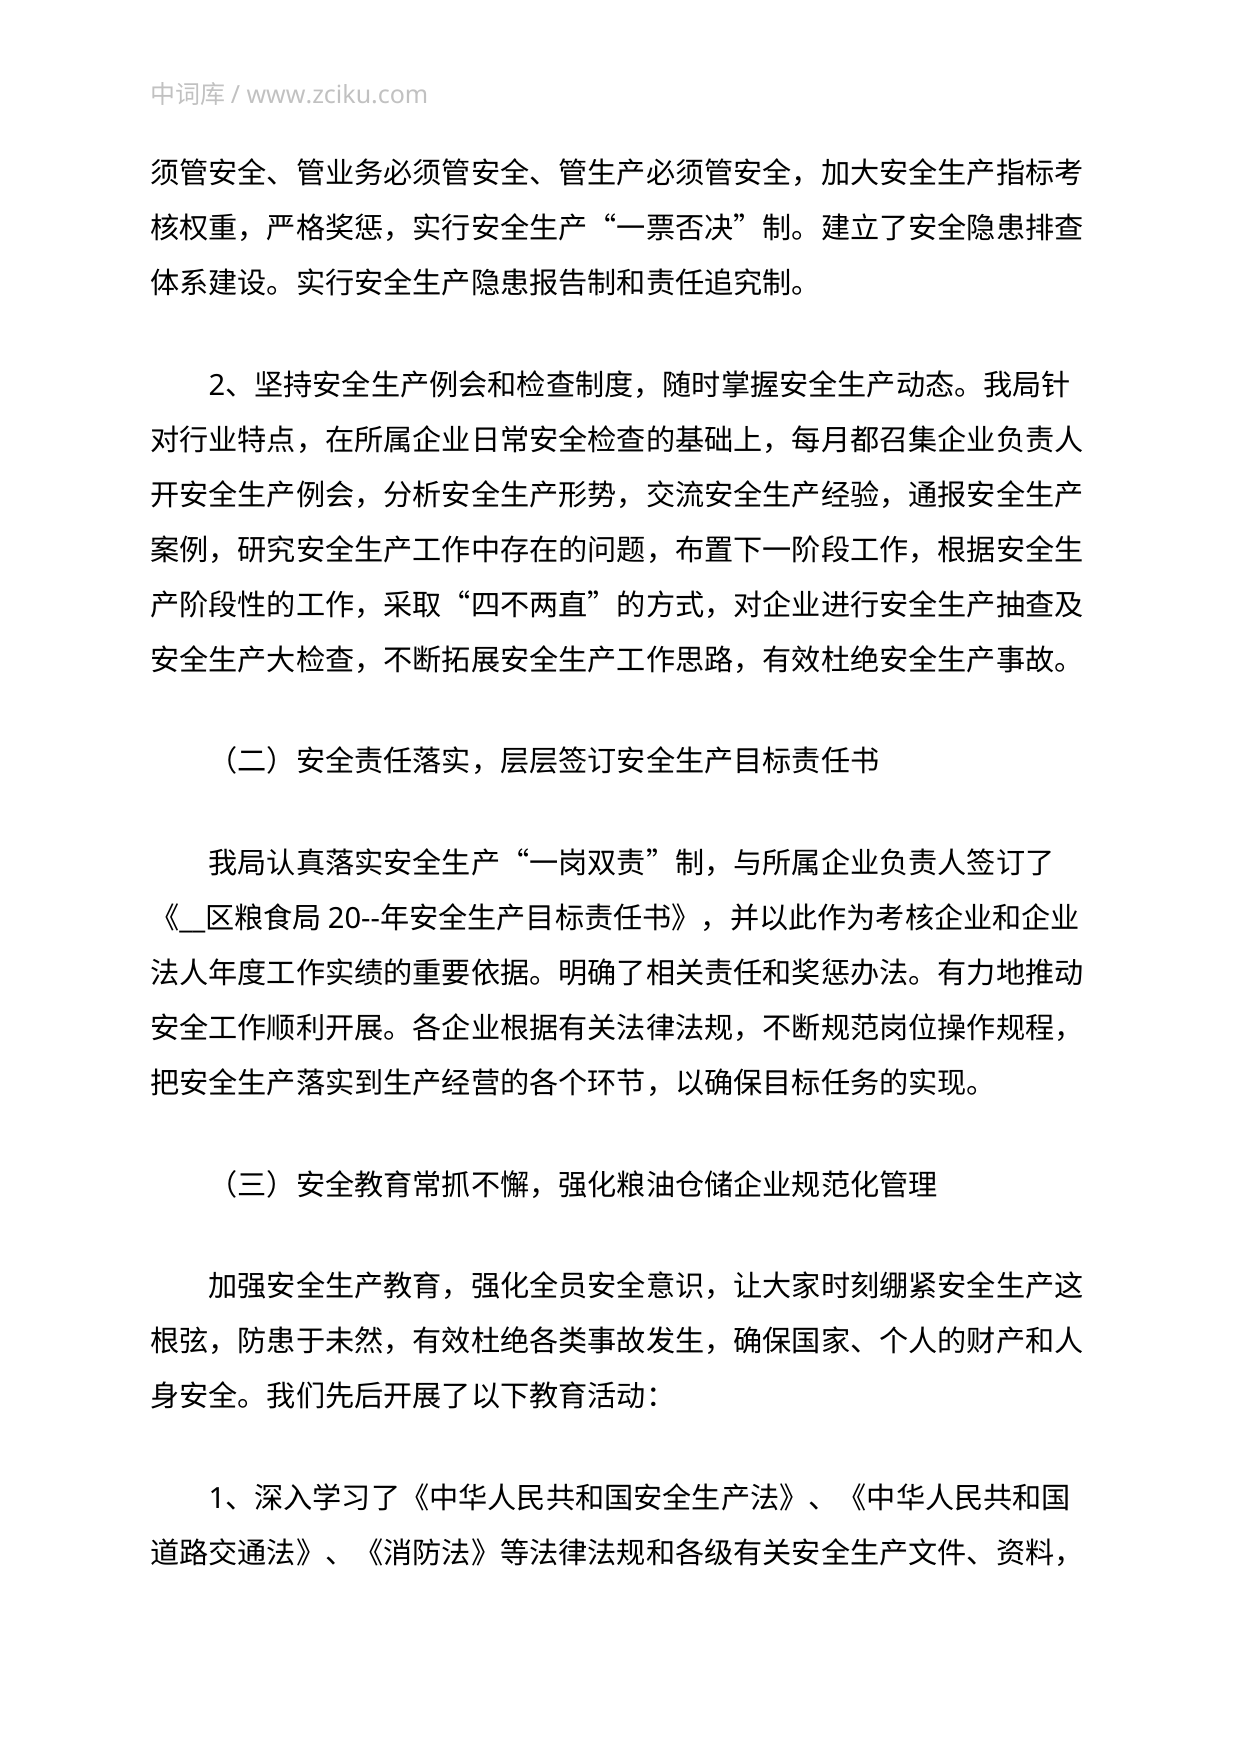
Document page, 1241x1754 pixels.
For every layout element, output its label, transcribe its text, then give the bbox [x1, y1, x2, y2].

text （三）安全教育常抓不懈，强化粮油仓储企业规范化管理 [150, 1161, 1090, 1203]
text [150, 150, 1090, 302]
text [150, 1474, 1090, 1572]
text （二）安全责任落实，层层签订安全生产目标责任书 [150, 738, 1090, 780]
text 加强安全生产教育，强化全员安全意识，让大家时刻绷紧安全生产这根弦，防患于未然，有效杜绝各类事故发生，确保国家、个人的财产和人身安全。我们先后开展了以下教育活动： [150, 1263, 1090, 1415]
text 2、坚持安全生产例会和检查制度，随时掌握安全生产动态。我局针对行业特点，在所属企业日常安全检查的基础上，每月都召集企业负责人开安全生产例会，分析安全生产形势，交流安全生产经验，通报安全生产案例，研究安全生产工作中存在的问题，布置下一阶段工作，根据安全生产阶段性的工作，采取“四不两直”的方式，对企业进行安全生产抽查及安全生产大检查，不断拓展安全生产工作思路，有效杜绝安全生产事故。 [150, 362, 1090, 678]
text 我局认真落实安全生产“一岗双责”制，与所属企业负责人签订了《__区粮食局20--年安全生产目标责任书》，并以此作为考核企业和企业法人年度工作实绩的重要依据。明确了相关责任和奖惩办法。有力地推动安全工作顺利开展。各企业根据有关法律法规，不断规范岗位操作规程，把安全生产落实到生产经营的各个环节，以确保目标任务的实现。 [150, 840, 1090, 1102]
